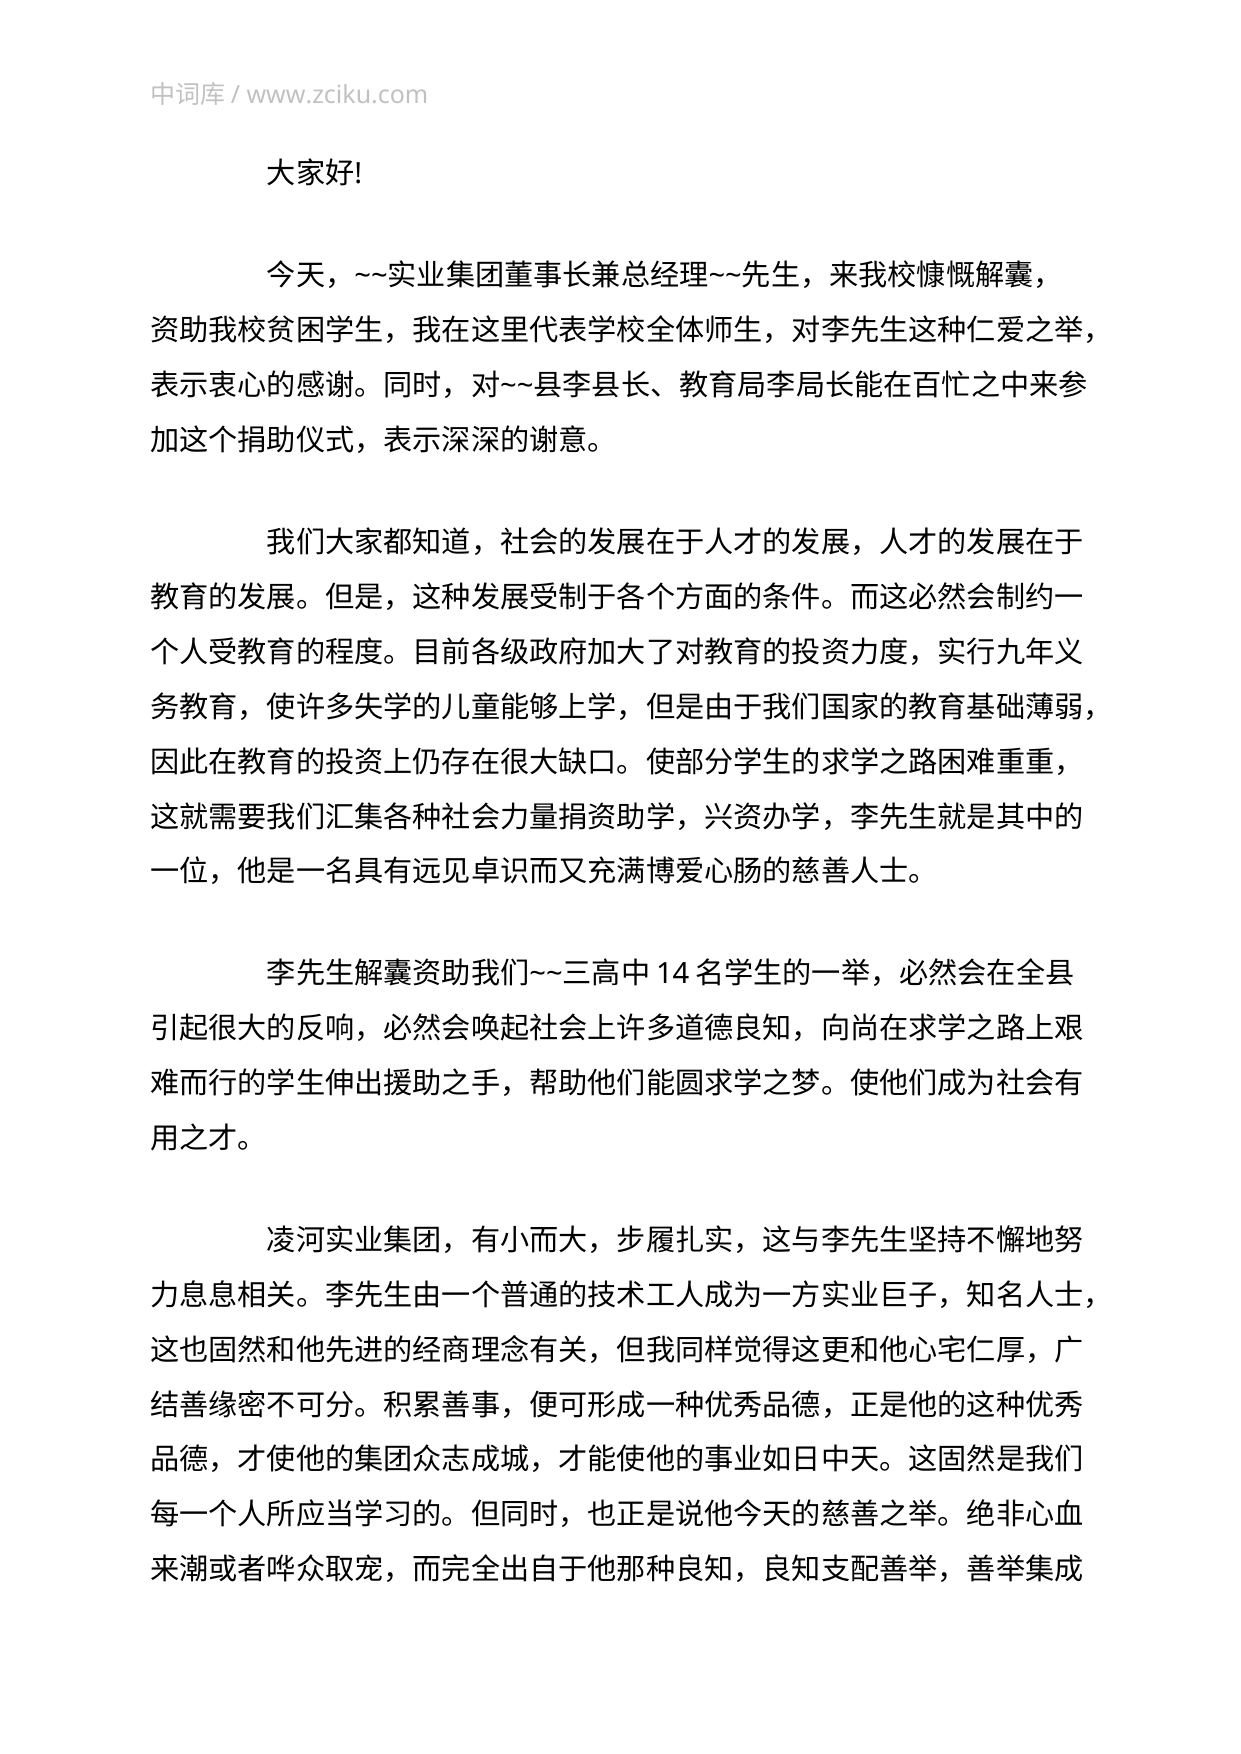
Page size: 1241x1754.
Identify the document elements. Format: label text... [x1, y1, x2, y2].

text 大家好! [150, 150, 1090, 192]
text 今天，~~实业集团董事长兼总经理~~先生，来我校慷慨解囊，资助我校贫困学生，我在这里代表学校全体师生，对李先生这种仁爱之举，表示衷心的感谢。同时，对~~县李县长、教育局李局长能在百忙之中来参加这个捐助仪式，表示深深的谢意。 [150, 252, 1090, 459]
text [150, 1216, 1090, 1588]
text 我们大家都知道，社会的发展在于人才的发展，人才的发展在于教育的发展。但是，这种发展受制于各个方面的条件。而这必然会制约一个人受教育的程度。目前各级政府加大了对教育的投资力度，实行九年义务教育，使许多失学的儿童能够上学，但是由于我们国家的教育基础薄弱，因此在教育的投资上仍存在很大缺口。使部分学生的求学之路困难重重，这就需要我们汇集各种社会力量捐资助学，兴资办学，李先生就是其中的一位，他是一名具有远见卓识而又充满博爱心肠的慈善人士。 [150, 519, 1090, 890]
text 李先生解囊资助我们~~三高中14名学生的一举，必然会在全县引起很大的反响，必然会唤起社会上许多道德良知，向尚在求学之路上艰难而行的学生伸出援助之手，帮助他们能圆求学之梦。使他们成为社会有用之才。 [150, 950, 1090, 1157]
